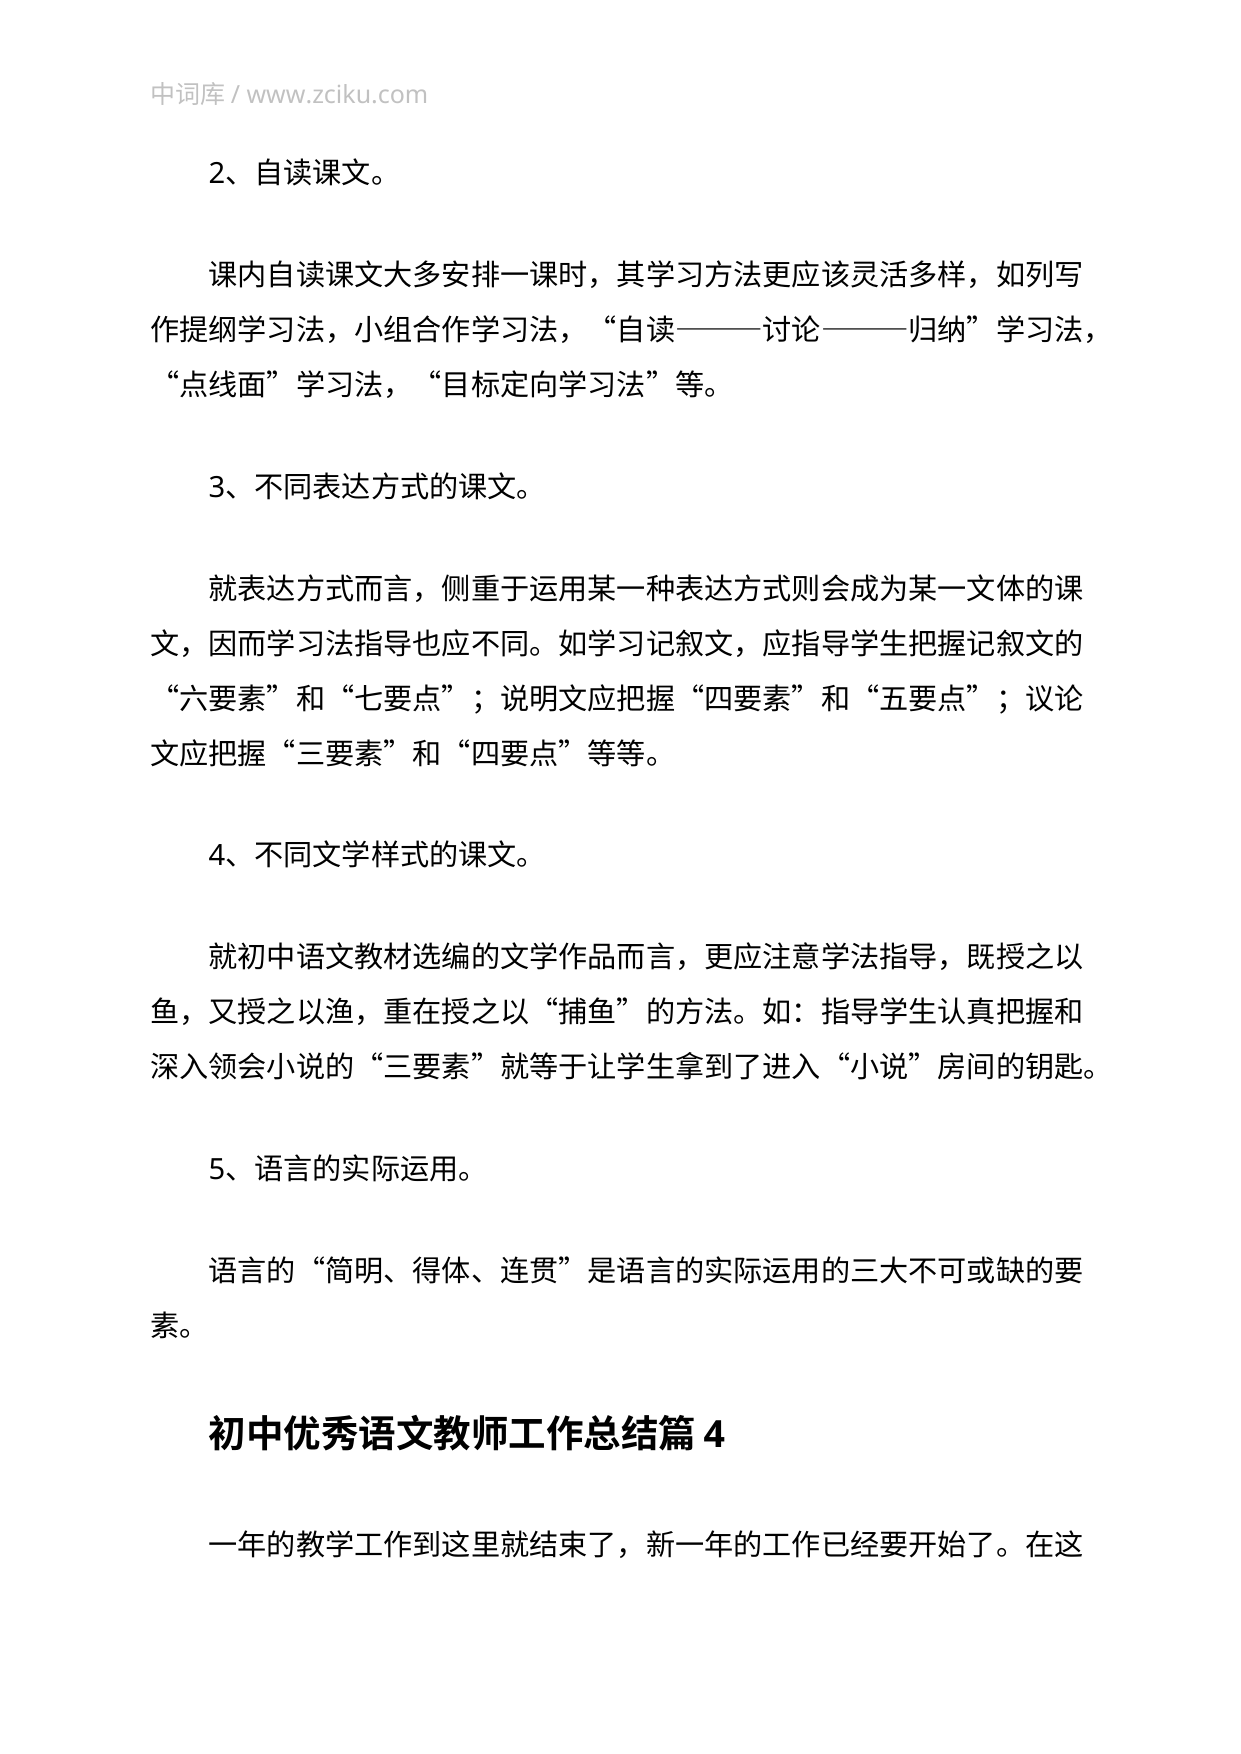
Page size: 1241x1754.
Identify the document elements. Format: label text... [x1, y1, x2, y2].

text 2、自读课文。 [150, 150, 1090, 192]
text 就初中语文教材选编的文学作品而言，更应注意学法指导，既授之以鱼，又授之以渔，重在授之以“捕鱼”的方法。如：指导学生认真把握和深入领会小说的“三要素”就等于让学生拿到了进入“小说”房间的钥匙。 [150, 934, 1090, 1086]
text 3、不同表达方式的课文。 [150, 463, 1090, 506]
text 语言的“简明、得体、连贯”是语言的实际运用的三大不可或缺的要素。 [150, 1247, 1090, 1345]
text 4、不同文学样式的课文。 [150, 832, 1090, 874]
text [150, 1522, 1090, 1564]
text 课内自读课文大多安排一课时，其学习方法更应该灵活多样，如列写作提纲学习法，小组合作学习法，“自读———讨论———归纳”学习法，“点线面”学习法，“目标定向学习法”等。 [150, 252, 1090, 404]
text 就表达方式而言，侧重于运用某一种表达方式则会成为某一文体的课文，因而学习法指导也应不同。如学习记叙文，应指导学生把握记叙文的“六要素”和“七要点”；说明文应把握“四要素”和“五要点”；议论文应把握“三要素”和“四要点”等等。 [150, 566, 1090, 772]
text 5、语言的实际运用。 [150, 1146, 1090, 1188]
text 初中优秀语文教师工作总结篇4 [150, 1404, 1090, 1459]
